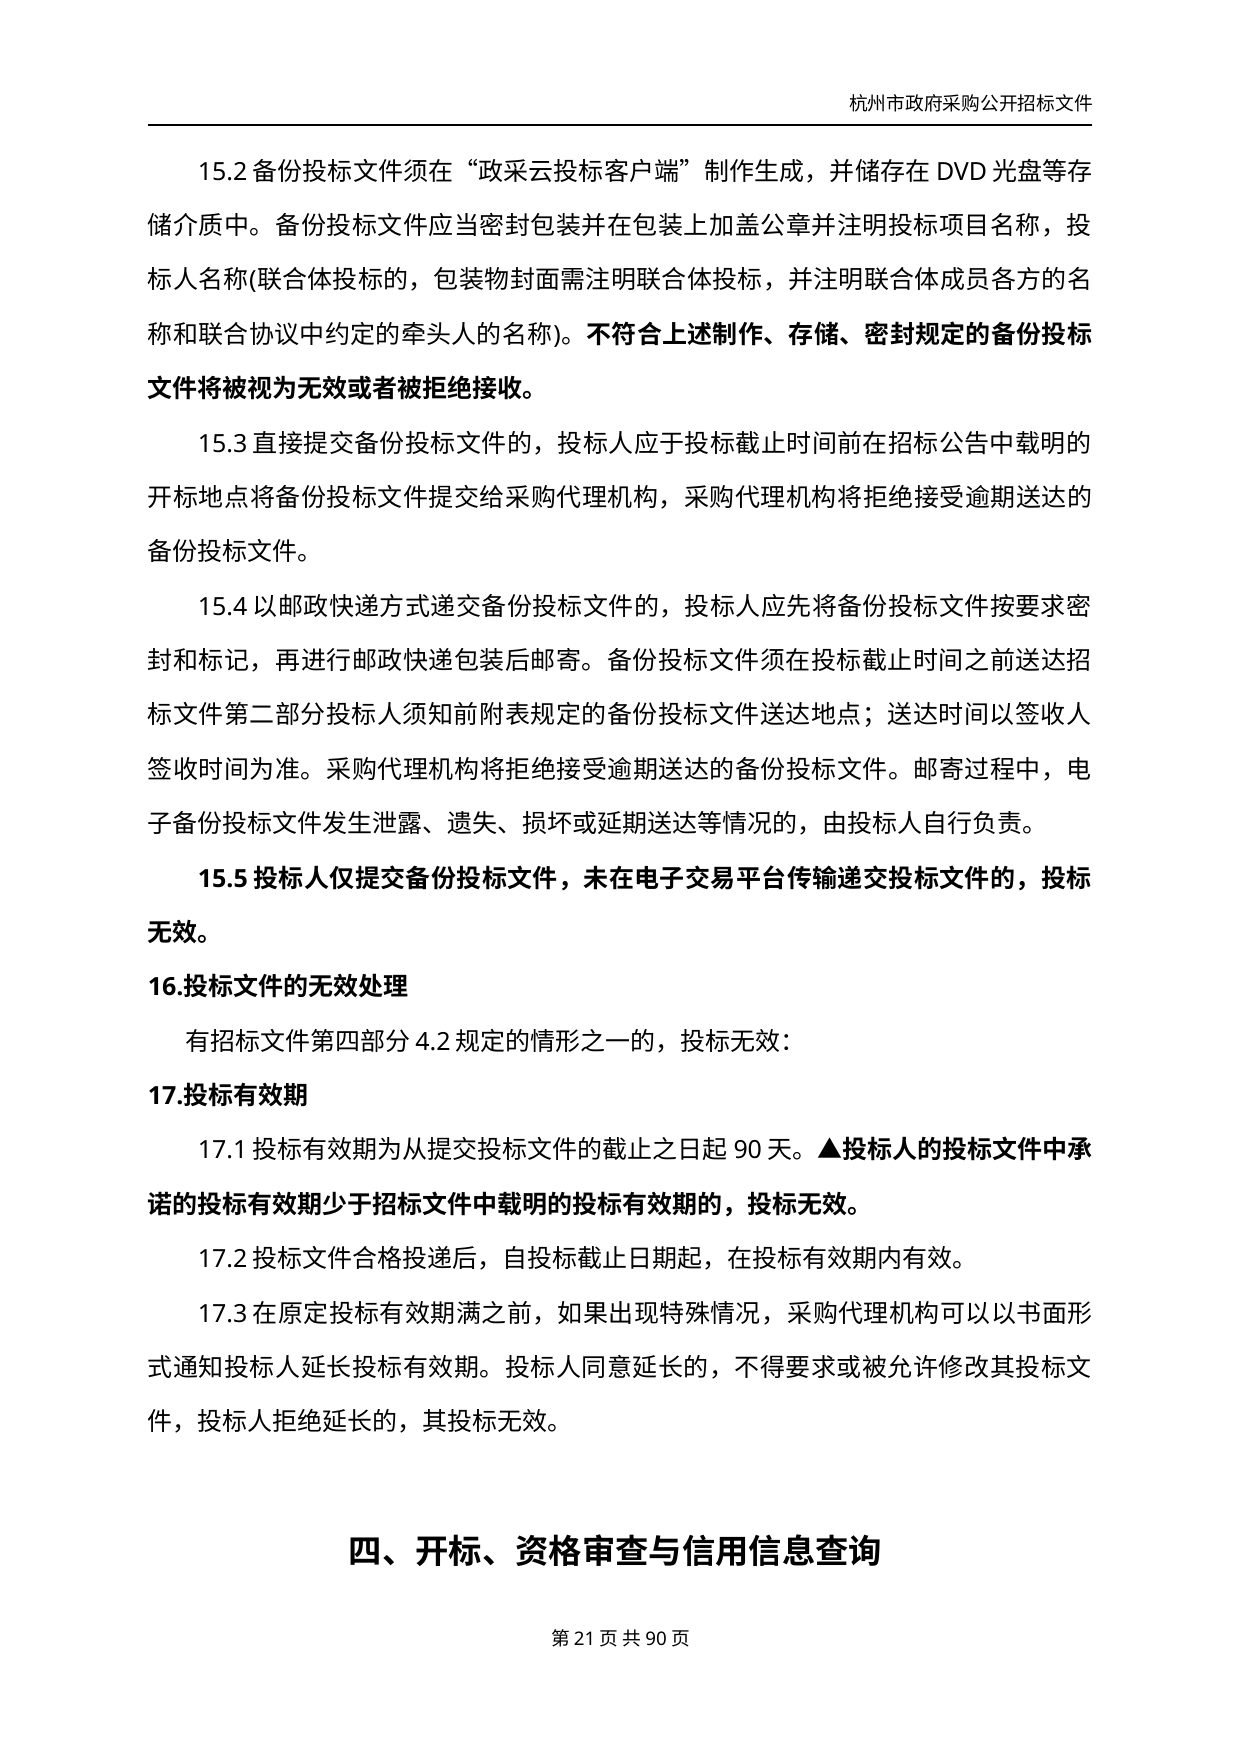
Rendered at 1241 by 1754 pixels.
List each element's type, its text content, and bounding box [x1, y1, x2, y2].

text 15.3直接提交备份投标文件的，投标人应于投标截止时间前在招标公告中载明的开标地点将备份投标文件提交给采购代理机构，采购代理机构将拒绝接受逾期送达的备份投标文件。 [148, 423, 1092, 568]
text 15.2备份投标文件须在“政采云投标客户端”制作生成，并储存在DVD光盘等存储介质中。备份投标文件应当密封包装并在包装上加盖公章并注明投标项目名称，投标人名称(联合体投标的，包装物封面需注明联合体投标，并注明联合体成员各方的名称和联合协议中约定的牵头人的名称)。不符合上述制作、存储、密封规定的备份投标文件将被视为无效或者被拒绝接收。 [148, 151, 1092, 405]
text 15.5投标人仅提交备份投标文件，未在电子交易平台传输递交投标文件的，投标无效。 [148, 858, 1092, 949]
text 17.1投标有效期为从提交投标文件的截止之日起90天。▲投标人的投标文件中承诺的投标有效期少于招标文件中载明的投标有效期的，投标无效。 [148, 1130, 1092, 1221]
text 四、开标、资格审查与信用信息查询 [148, 1524, 1092, 1573]
text 17.投标有效期 [148, 1076, 1092, 1112]
text 15.4以邮政快递方式递交备份投标文件的，投标人应先将备份投标文件按要求密封和标记，再进行邮政快递包装后邮寄。备份投标文件须在投标截止时间之前送达招标文件第二部分投标人须知前附表规定的备份投标文件送达地点；送达时间以签收人签收时间为准。采购代理机构将拒绝接受逾期送达的备份投标文件。邮寄过程中，电子备份投标文件发生泄露、遗失、损坏或延期送达等情况的，由投标人自行负责。 [148, 586, 1092, 840]
text 16.投标文件的无效处理 [148, 967, 1092, 1003]
text 17.2投标文件合格投递后，自投标截止日期起，在投标有效期内有效。 [148, 1239, 1092, 1275]
text 有招标文件第四部分4.2规定的情形之一的，投标无效： [148, 1021, 1092, 1057]
text 17.3在原定投标有效期满之前，如果出现特殊情况，采购代理机构可以以书面形式通知投标人延长投标有效期。投标人同意延长的，不得要求或被允许修改其投标文件，投标人拒绝延长的，其投标无效。 [148, 1293, 1092, 1438]
